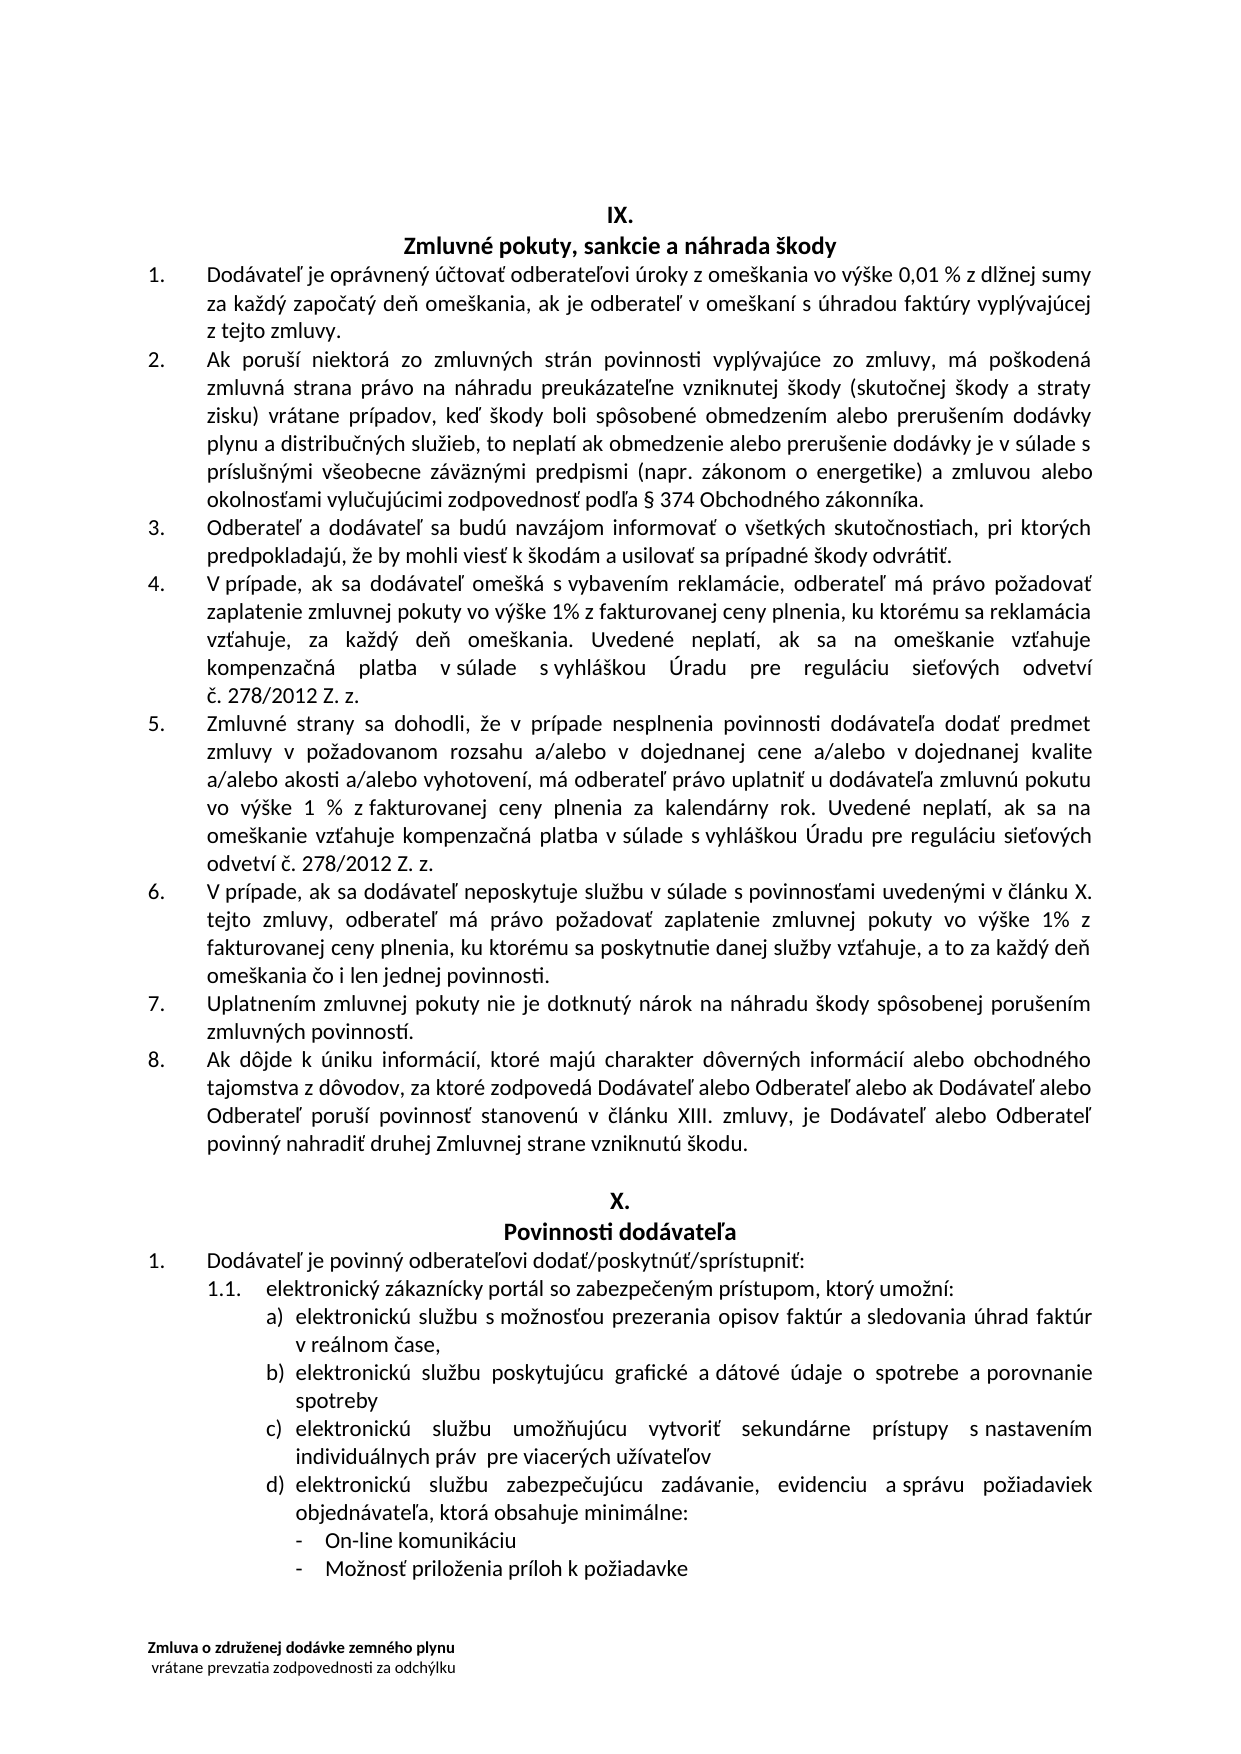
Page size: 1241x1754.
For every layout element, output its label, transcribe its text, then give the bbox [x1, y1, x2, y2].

list Možnosť priloženia príloh k požiadavke [295, 1554, 1093, 1583]
list elektronický zákaznícky portál so zabezpečeným prístupom, ktorý umožní: [207, 1274, 1093, 1302]
list V prípade, ak sa dodávateľ neposkytuje službu v súlade s povinnosťami uvedenými v článku X. tejto zmluvy, odberateľ má právo požadovať zaplatenie zmluvnej pokuty vo výške 1% z fakturovanej ceny plnenia, ku ktorému sa poskytnutie danej služby vzťahuje, a to za každý deň omeškania čo i len jednej povinnosti. [148, 877, 1093, 989]
list Odberateľ a dodávateľ sa budú navzájom informovať o všetkých skutočnostiach, pri ktorých predpokladajú, že by mohli viesť k škodám a usilovať sa prípadné škody odvrátiť. [148, 513, 1093, 569]
list Dodávateľ je povinný odberateľovi dodať/poskytnúť/sprístupniť: [148, 1246, 1093, 1274]
list Uplatnením zmluvnej pokuty nie je dotknutý nárok na náhradu škody spôsobenej porušením zmluvných povinností. [148, 989, 1093, 1045]
list elektronickú službu zabezpečujúcu zadávanie, evidenciu a správu požiadaviek objednávateľa, ktorá obsahuje minimálne: [266, 1471, 1093, 1527]
text X. [148, 1185, 1093, 1216]
list Ak poruší niektorá zo zmluvných strán povinnosti vyplývajúce zo zmluvy, má poškodená zmluvná strana právo na náhradu preukázateľne vzniknutej škody (skutočnej škody a straty zisku) vrátane prípadov, keď škody boli spôsobené obmedzením alebo prerušením dodávky plynu a distribučných služieb, to neplatí ak obmedzenie alebo prerušenie dodávky je v súlade s príslušnými všeobecne záväznými predpismi (napr. zákonom o energetike) a zmluvou alebo okolnosťami vylučujúcimi zodpovednosť podľa § 374 Obchodného zákonníka. [148, 345, 1093, 513]
text Povinnosti dodávateľa [148, 1216, 1093, 1246]
list elektronickú službu umožňujúcu vytvoriť sekundárne prístupy s nastavením individuálnych práv pre viacerých užívateľov [266, 1414, 1093, 1471]
list Ak dôjde k úniku informácií, ktoré majú charakter dôverných informácií alebo obchodného tajomstva z dôvodov, za ktoré zodpovedá Dodávateľ alebo Odberateľ alebo ak Dodávateľ alebo Odberateľ poruší povinnosť stanovenú v článku XIII. zmluvy, je Dodávateľ alebo Odberateľ povinný nahradiť druhej Zmluvnej strane vzniknutú škodu. [148, 1045, 1093, 1157]
list Dodávateľ je oprávnený účtovať odberateľovi úroky z omeškania vo výške 0,01 % z dlžnej sumy za každý započatý deň omeškania, ak je odberateľ v omeškaní s úhradou faktúry vyplývajúcej z tejto zmluvy. [148, 261, 1093, 345]
list On-line komunikáciu [295, 1527, 1093, 1554]
text IX. [148, 199, 1093, 230]
list V prípade, ak sa dodávateľ omešká s vybavením reklamácie, odberateľ má právo požadovať zaplatenie zmluvnej pokuty vo výške 1% z fakturovanej ceny plnenia, ku ktorému sa reklamácia vzťahuje, za každý deň omeškania. Uvedené neplatí, ak sa na omeškanie vzťahuje kompenzačná platba v súlade s vyhláškou Úradu pre reguláciu sieťových odvetví č. 278/2012 Z. z. [148, 569, 1093, 709]
text Zmluvné pokuty, sankcie a náhrada škody [148, 230, 1093, 261]
list Zmluvné strany sa dohodli, že v prípade nesplnenia povinnosti dodávateľa dodať predmet zmluvy v požadovanom rozsahu a/alebo v dojednanej cene a/alebo v dojednanej kvalite a/alebo akosti a/alebo vyhotovení, má odberateľ právo uplatniť u dodávateľa zmluvnú pokutu vo výške 1 % z fakturovanej ceny plnenia za kalendárny rok. Uvedené neplatí, ak sa na omeškanie vzťahuje kompenzačná platba v súlade s vyhláškou Úradu pre reguláciu sieťových odvetví č. 278/2012 Z. z. [148, 709, 1093, 877]
list elektronickú službu s možnosťou prezerania opisov faktúr a sledovania úhrad faktúr v reálnom čase, [266, 1302, 1093, 1358]
list elektronickú službu poskytujúcu grafické a dátové údaje o spotrebe a porovnanie spotreby [266, 1358, 1093, 1414]
